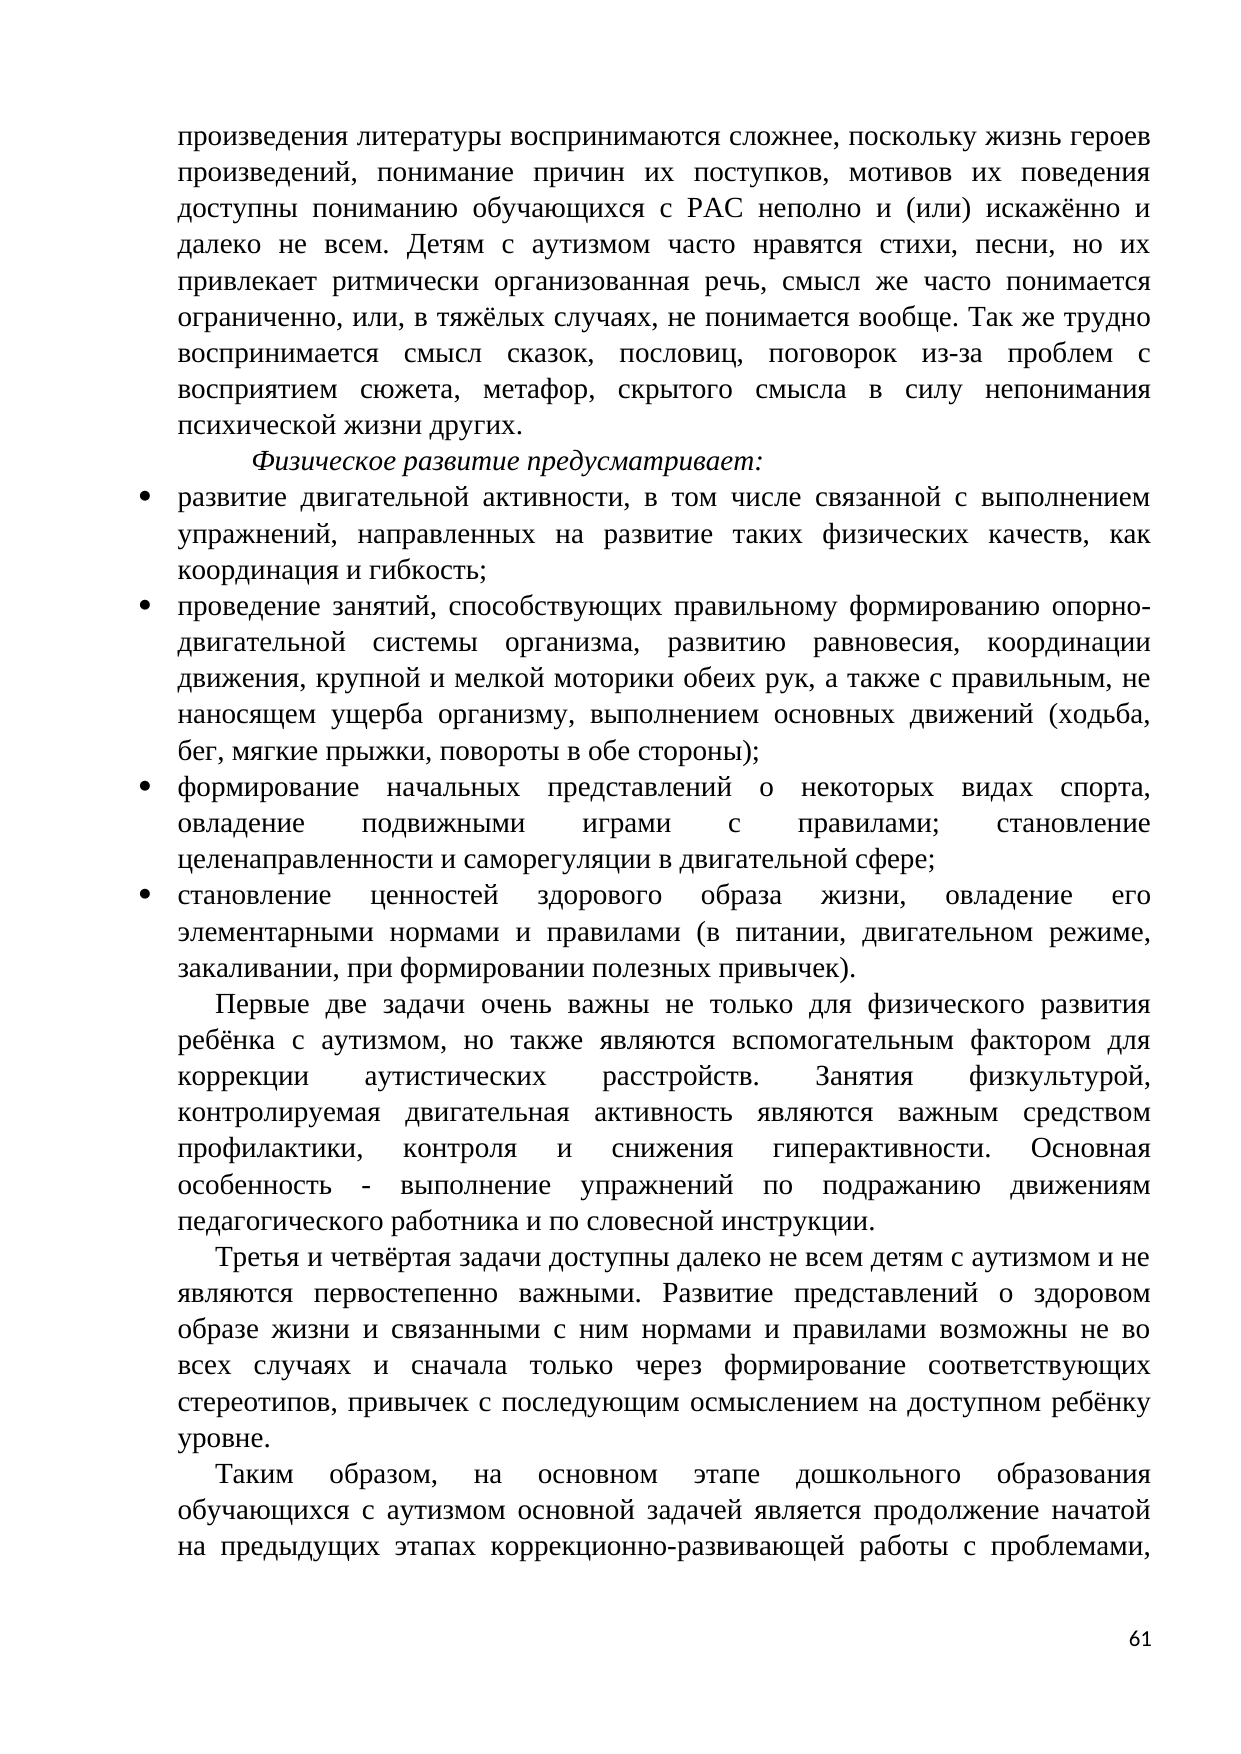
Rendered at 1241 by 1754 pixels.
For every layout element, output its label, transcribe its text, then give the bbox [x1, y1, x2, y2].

list развитие двигательной активности, в том числе связанной с выполнением упражнений, направленных на развитие таких физических качеств, как координация и гибкость; [140, 479, 1152, 586]
text Физическое развитие предусматривает: [177, 443, 1152, 477]
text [177, 1456, 1152, 1562]
list проведение занятий, способствующих правильному формированию опорно-двигательной системы организма, развитию равновесия, координации движения, крупной и мелкой моторики обеих рук, а также с правильным, не наносящем ущерба организму, выполнением основных движений (ходьба, бег, мягкие прыжки, повороты в обе стороны); [140, 588, 1152, 766]
list формирование начальных представлений о некоторых видах спорта, овладение подвижными играми с правилами; становление целенаправленности и саморегуляции в двигательной сфере; [140, 769, 1152, 875]
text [177, 118, 1152, 441]
list становление ценностей здорового образа жизни, овладение его элементарными нормами и правилами (в питании, двигательном режиме, закаливании, при формировании полезных привычек). [140, 877, 1152, 983]
text Первые две задачи очень важны не только для физического развития ребёнка с аутизмом, но также являются вспомогательным фактором для коррекции аутистических расстройств. Занятия физкультурой, контролируемая двигательная активность являются важным средством профилактики, контроля и снижения гиперактивности. Основная особенность - выполнение упражнений по подражанию движениям педагогического работника и по словесной инструкции. [177, 986, 1152, 1236]
text Третья и четвёртая задачи доступны далеко не всем детям с аутизмом и не являются первостепенно важными. Развитие представлений о здоровом образе жизни и связанными с ним нормами и правилами возможны не во всех случаях и сначала только через формирование соответствующих стереотипов, привычек с последующим осмыслением на доступном ребёнку уровне. [177, 1239, 1152, 1453]
